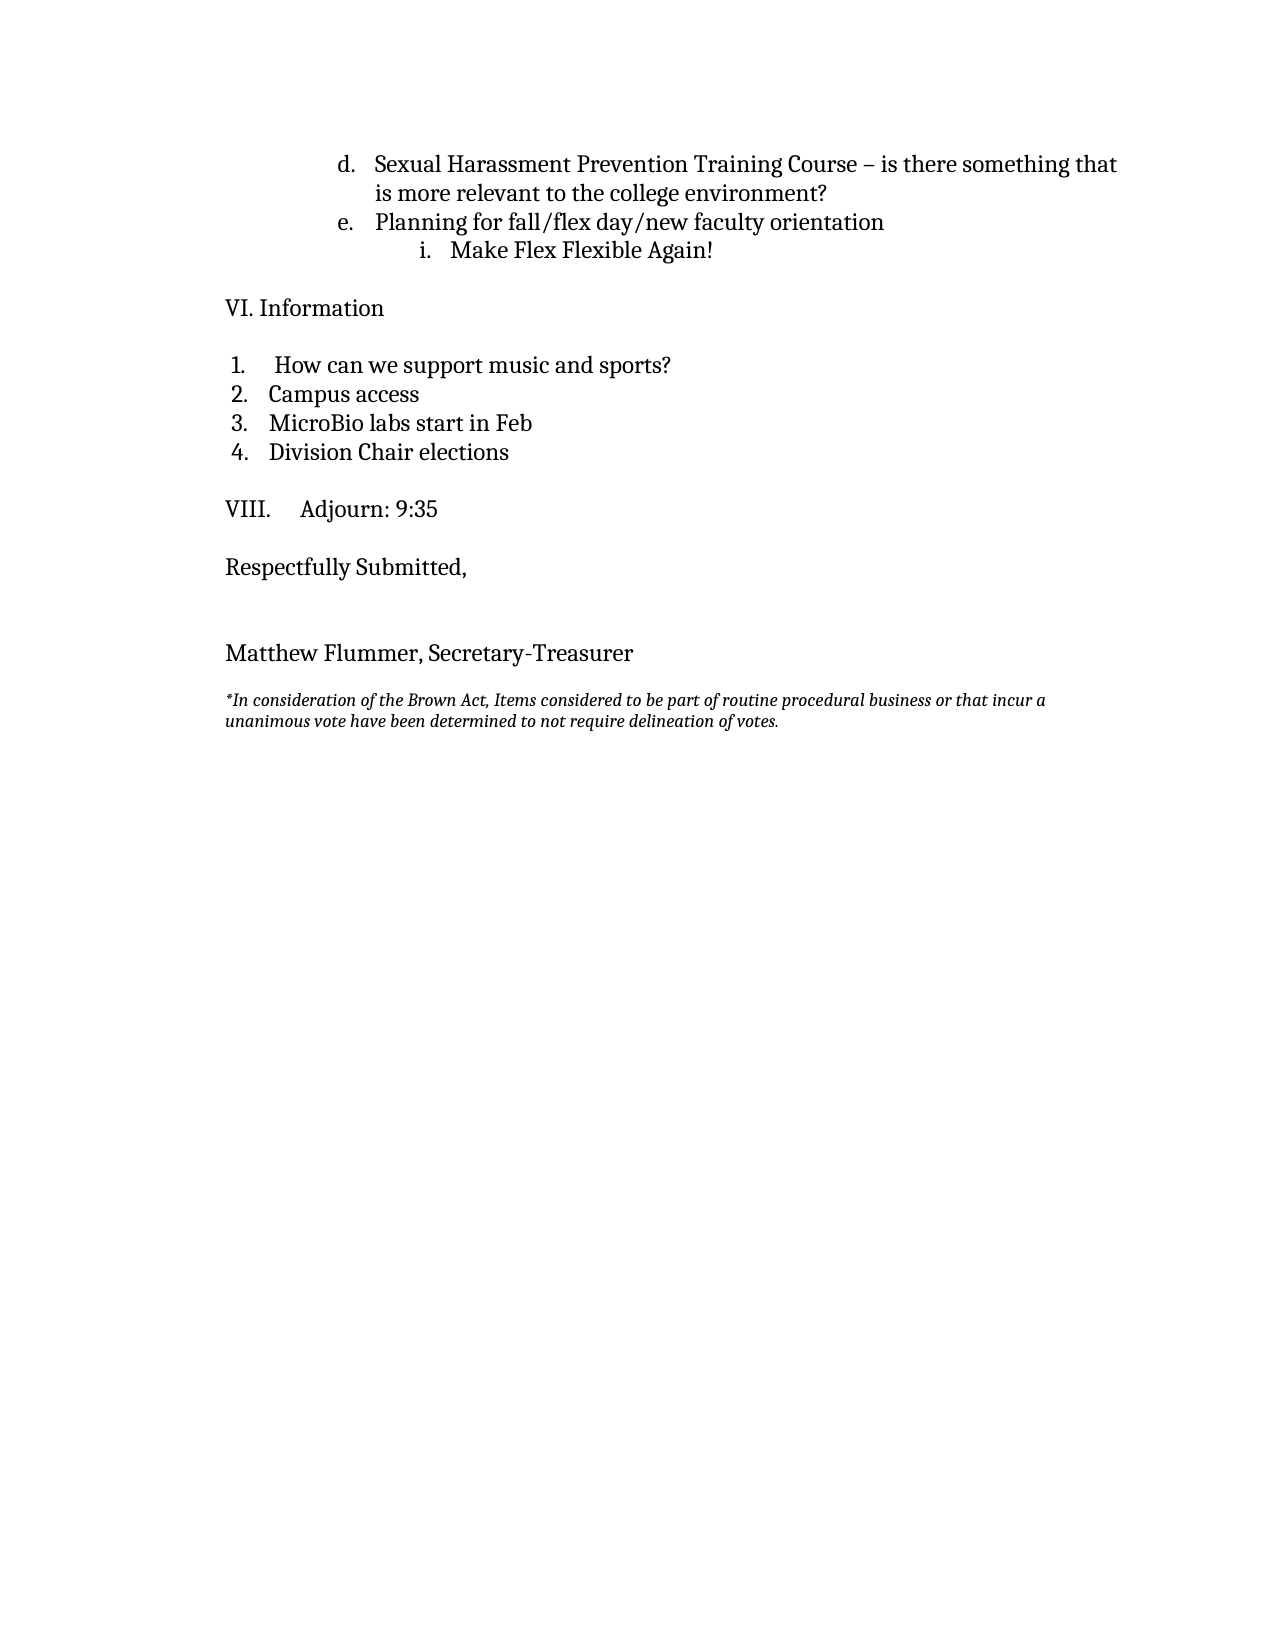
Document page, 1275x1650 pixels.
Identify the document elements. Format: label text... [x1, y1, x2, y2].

list Campus access [231, 380, 1125, 409]
text *In consideration of the Brown Act, Items considered to be part of routine procedural business or that incur a unanimous vote have been determined to not require delineation of votes. [225, 689, 1125, 732]
list MicroBio labs start in Feb [231, 409, 1125, 437]
list Sexual Harassment Prevention Training Course – is there something that is more relevant to the college environment? [337, 150, 1125, 207]
text VI. Information [225, 294, 1125, 322]
list Make Flex Flexible Again! [431, 236, 1125, 265]
text VIII. Adjourn: 9:35 [225, 495, 1125, 524]
text Matthew Flummer, Secretary-Treasurer [225, 639, 1125, 667]
list How can we support music and sports? [231, 351, 1125, 380]
list Division Chair elections [231, 437, 1125, 466]
list Planning for fall/flex day/new faculty orientation [337, 207, 1125, 236]
text Respectfully Submitted, [225, 552, 1125, 581]
